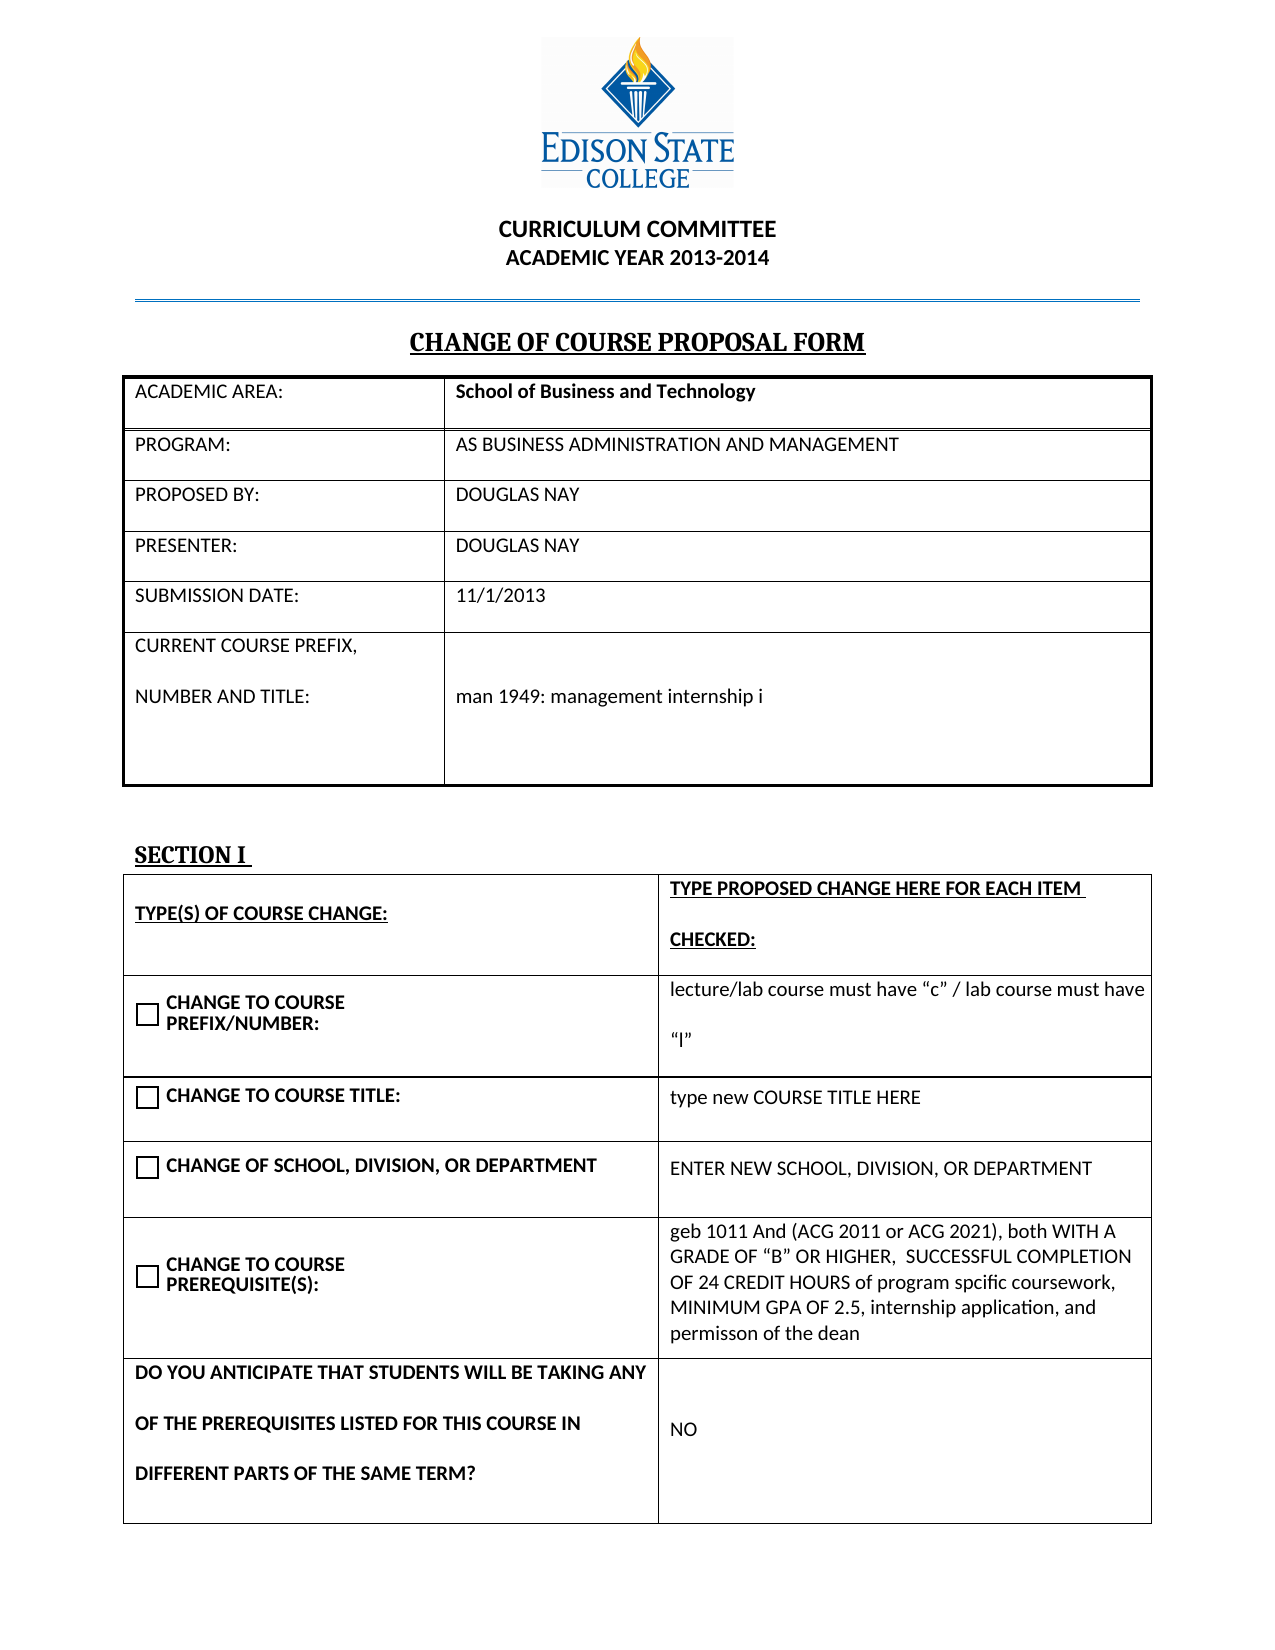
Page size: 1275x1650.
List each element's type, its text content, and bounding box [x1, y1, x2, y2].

table_cell [445, 431, 1150, 480]
table_cell [445, 582, 1150, 632]
table_cell [445, 532, 1150, 581]
table_cell PRESENTER: [125, 532, 444, 581]
table_cell [124, 1078, 658, 1141]
table_header Academic area: [125, 379, 444, 428]
picture [541, 37, 734, 188]
table_header TYPE PROPOSED CHANGE HERE FOR EACH ITEM CHECKED: [659, 875, 1151, 975]
table_cell SUBMISSION DATE: [125, 582, 444, 632]
table_cell [124, 1218, 658, 1358]
table_cell CURRENT COURSE PREFIX, NUMBER AND TITLE: [125, 633, 444, 784]
table_cell [659, 1359, 1151, 1522]
table_cell [659, 976, 1151, 1076]
table_header TYPE(S) OF COURSE CHANGE: [124, 875, 658, 975]
table_cell PROPOSEd by: [125, 481, 444, 531]
table_cell [659, 1078, 1151, 1141]
table_cell DO YOU ANTICIPATE THAT STUDENTS WILL BE TAKING ANY OF THE PREREQUISITES LISTED FOR THIS COURSE IN DIFFERENT PARTS OF THE SAME TERM? [124, 1359, 658, 1522]
table_cell [124, 976, 658, 1076]
subtitle change of COURSE PROPOSAL FORM [135, 327, 1140, 358]
table_header [445, 379, 1150, 428]
table_cell [445, 633, 1150, 784]
table_cell PROGRAM: [125, 431, 444, 480]
table_cell [124, 1142, 658, 1217]
table_cell Douglas Nay [445, 481, 1150, 531]
table_cell [659, 1142, 1151, 1217]
table_cell [659, 1218, 1151, 1358]
subtitle SECTION I [135, 841, 1140, 870]
